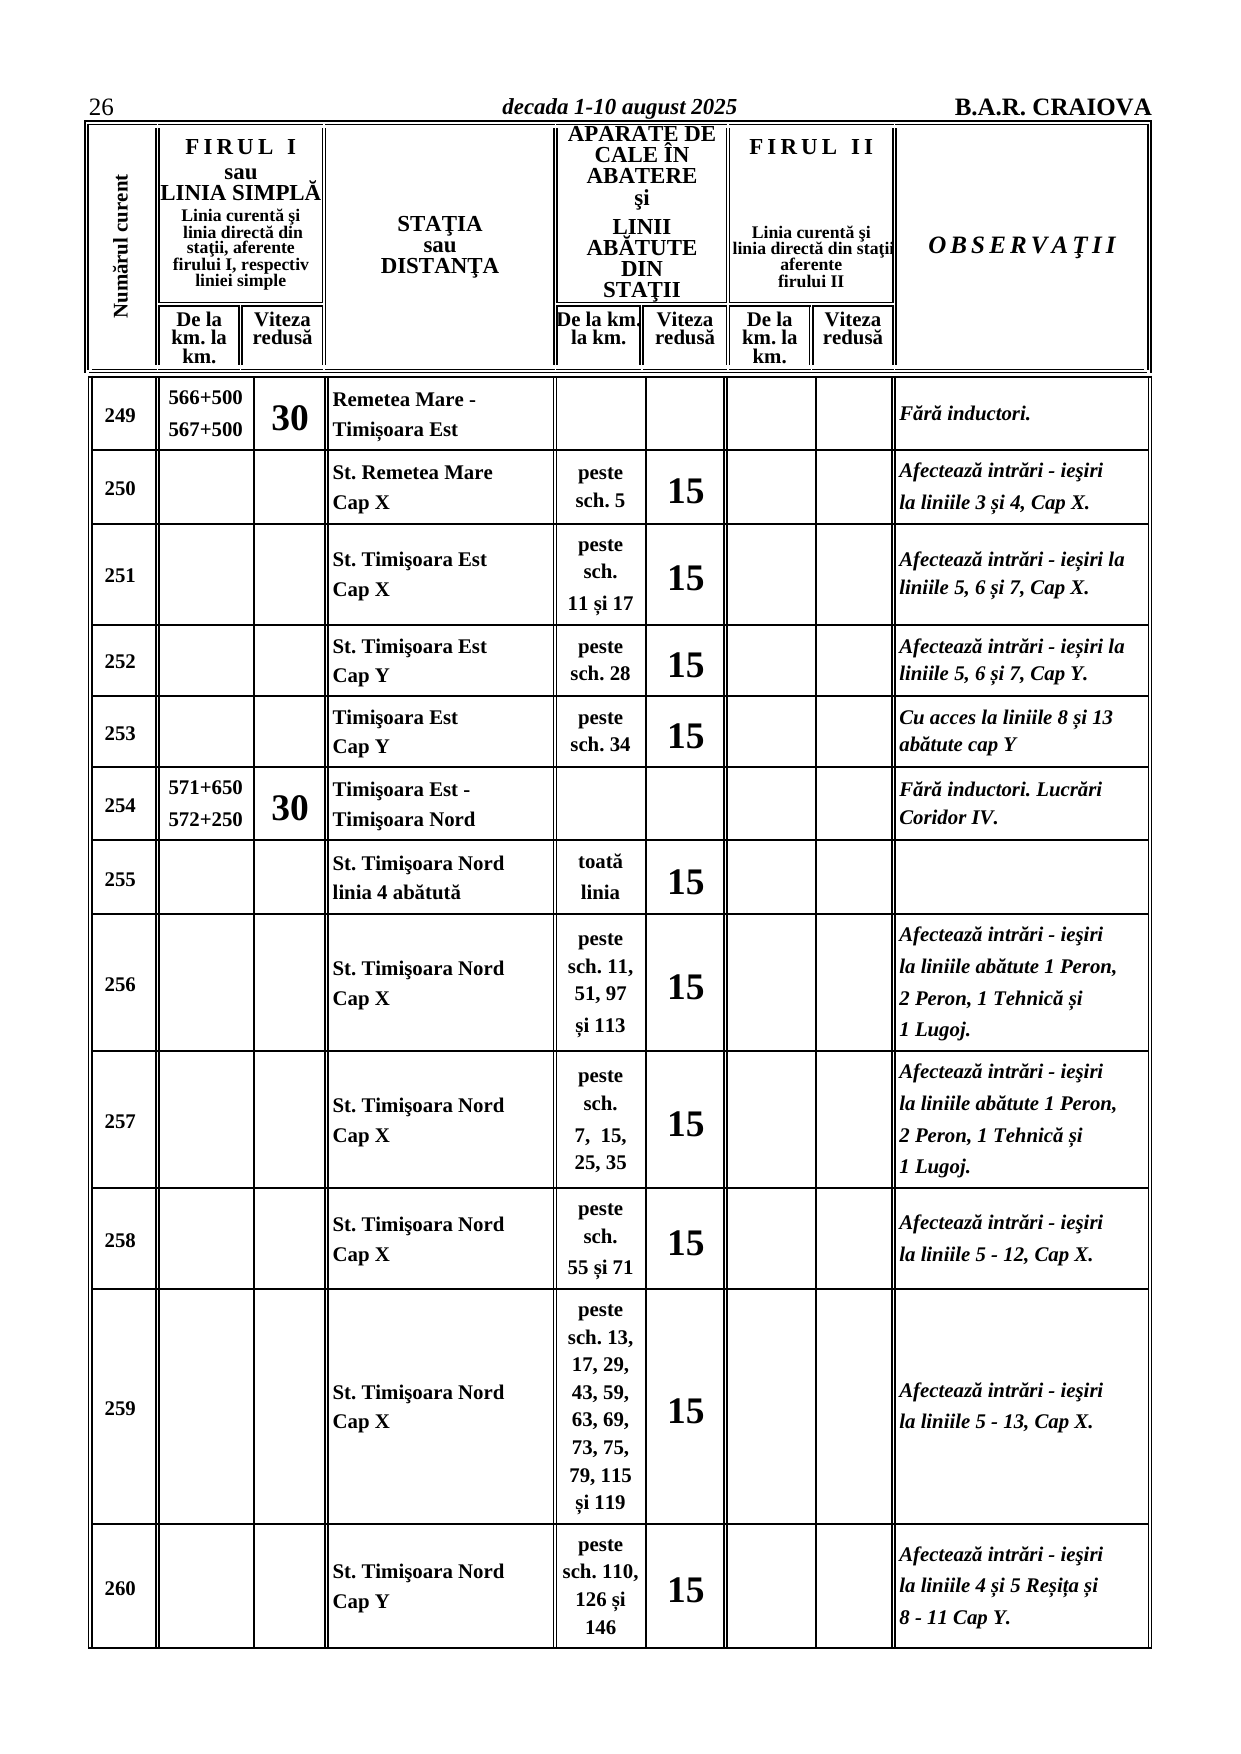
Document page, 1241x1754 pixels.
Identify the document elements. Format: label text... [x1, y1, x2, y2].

table_cell [728, 378, 815, 449]
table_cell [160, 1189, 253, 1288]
table_cell [647, 378, 723, 449]
table_cell peste sch. 5 [557, 451, 645, 522]
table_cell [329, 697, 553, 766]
table_cell [160, 525, 253, 623]
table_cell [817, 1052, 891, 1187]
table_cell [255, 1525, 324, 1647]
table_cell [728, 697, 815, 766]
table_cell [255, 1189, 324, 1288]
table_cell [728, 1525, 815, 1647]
table_cell [557, 378, 645, 449]
table_cell 30 [255, 378, 324, 449]
table_cell [93, 378, 155, 449]
table_cell [255, 451, 324, 522]
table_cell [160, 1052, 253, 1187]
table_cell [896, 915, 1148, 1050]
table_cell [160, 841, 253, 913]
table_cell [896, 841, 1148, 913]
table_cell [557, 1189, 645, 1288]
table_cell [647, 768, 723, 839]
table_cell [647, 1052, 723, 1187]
table_cell [817, 378, 891, 449]
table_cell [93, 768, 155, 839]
table_cell [817, 451, 891, 522]
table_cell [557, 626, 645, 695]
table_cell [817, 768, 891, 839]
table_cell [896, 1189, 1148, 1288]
table_cell [728, 451, 815, 522]
table_cell [160, 451, 253, 522]
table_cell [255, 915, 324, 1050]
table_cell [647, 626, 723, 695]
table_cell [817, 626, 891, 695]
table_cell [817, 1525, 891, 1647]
table_cell St. Remetea Mare Cap X [329, 451, 553, 522]
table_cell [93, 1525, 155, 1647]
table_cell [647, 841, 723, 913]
table_cell [255, 525, 324, 623]
table_cell 15 [647, 451, 723, 522]
table_cell [160, 626, 253, 695]
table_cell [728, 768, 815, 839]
table_cell St. Timişoara Est Cap Y [329, 626, 553, 695]
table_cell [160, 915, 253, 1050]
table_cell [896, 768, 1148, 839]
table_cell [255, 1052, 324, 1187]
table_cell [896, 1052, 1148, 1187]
table_cell Afectează intrări - ieșiri la liniile 5, 6 și 7, Cap X. [896, 525, 1148, 623]
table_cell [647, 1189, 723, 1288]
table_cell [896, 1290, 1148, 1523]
table_cell Remetea Mare - Timișoara Est [329, 378, 553, 449]
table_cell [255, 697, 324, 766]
table_cell 15 [647, 525, 723, 623]
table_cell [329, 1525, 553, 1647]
table_cell Fără inductori. [896, 378, 1148, 449]
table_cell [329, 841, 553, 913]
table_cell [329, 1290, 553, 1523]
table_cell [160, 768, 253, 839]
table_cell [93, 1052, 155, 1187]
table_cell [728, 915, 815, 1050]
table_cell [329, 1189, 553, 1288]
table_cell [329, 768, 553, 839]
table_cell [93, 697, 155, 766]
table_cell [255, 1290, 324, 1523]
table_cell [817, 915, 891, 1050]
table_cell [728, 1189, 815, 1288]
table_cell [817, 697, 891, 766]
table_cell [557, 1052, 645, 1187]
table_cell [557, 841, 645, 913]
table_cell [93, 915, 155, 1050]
table_cell [93, 525, 155, 623]
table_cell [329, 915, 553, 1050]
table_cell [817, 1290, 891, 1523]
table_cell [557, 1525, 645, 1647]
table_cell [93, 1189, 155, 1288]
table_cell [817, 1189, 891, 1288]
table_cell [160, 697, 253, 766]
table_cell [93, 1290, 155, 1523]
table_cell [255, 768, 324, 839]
table_cell [728, 525, 815, 623]
table_cell [817, 525, 891, 623]
table_cell 566+500 567+500 [160, 378, 253, 449]
table_cell peste sch. 11 și 17 [557, 525, 645, 623]
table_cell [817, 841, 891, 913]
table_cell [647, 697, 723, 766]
table_cell St. Timişoara Est Cap X [329, 525, 553, 623]
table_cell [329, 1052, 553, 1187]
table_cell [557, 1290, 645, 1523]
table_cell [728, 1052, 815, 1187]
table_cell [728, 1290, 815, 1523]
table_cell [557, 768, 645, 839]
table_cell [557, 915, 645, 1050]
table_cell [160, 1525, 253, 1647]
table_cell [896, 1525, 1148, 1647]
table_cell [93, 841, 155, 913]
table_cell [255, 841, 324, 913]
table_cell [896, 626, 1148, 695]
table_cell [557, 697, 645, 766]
table_cell [93, 626, 155, 695]
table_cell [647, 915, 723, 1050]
table_cell Afectează intrări - ieşiri la liniile 3 și 4, Cap X. [896, 451, 1148, 522]
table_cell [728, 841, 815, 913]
table_cell [255, 626, 324, 695]
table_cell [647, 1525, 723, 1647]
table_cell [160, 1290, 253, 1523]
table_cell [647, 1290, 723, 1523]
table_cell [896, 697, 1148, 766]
table_cell [93, 451, 155, 522]
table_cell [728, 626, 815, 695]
